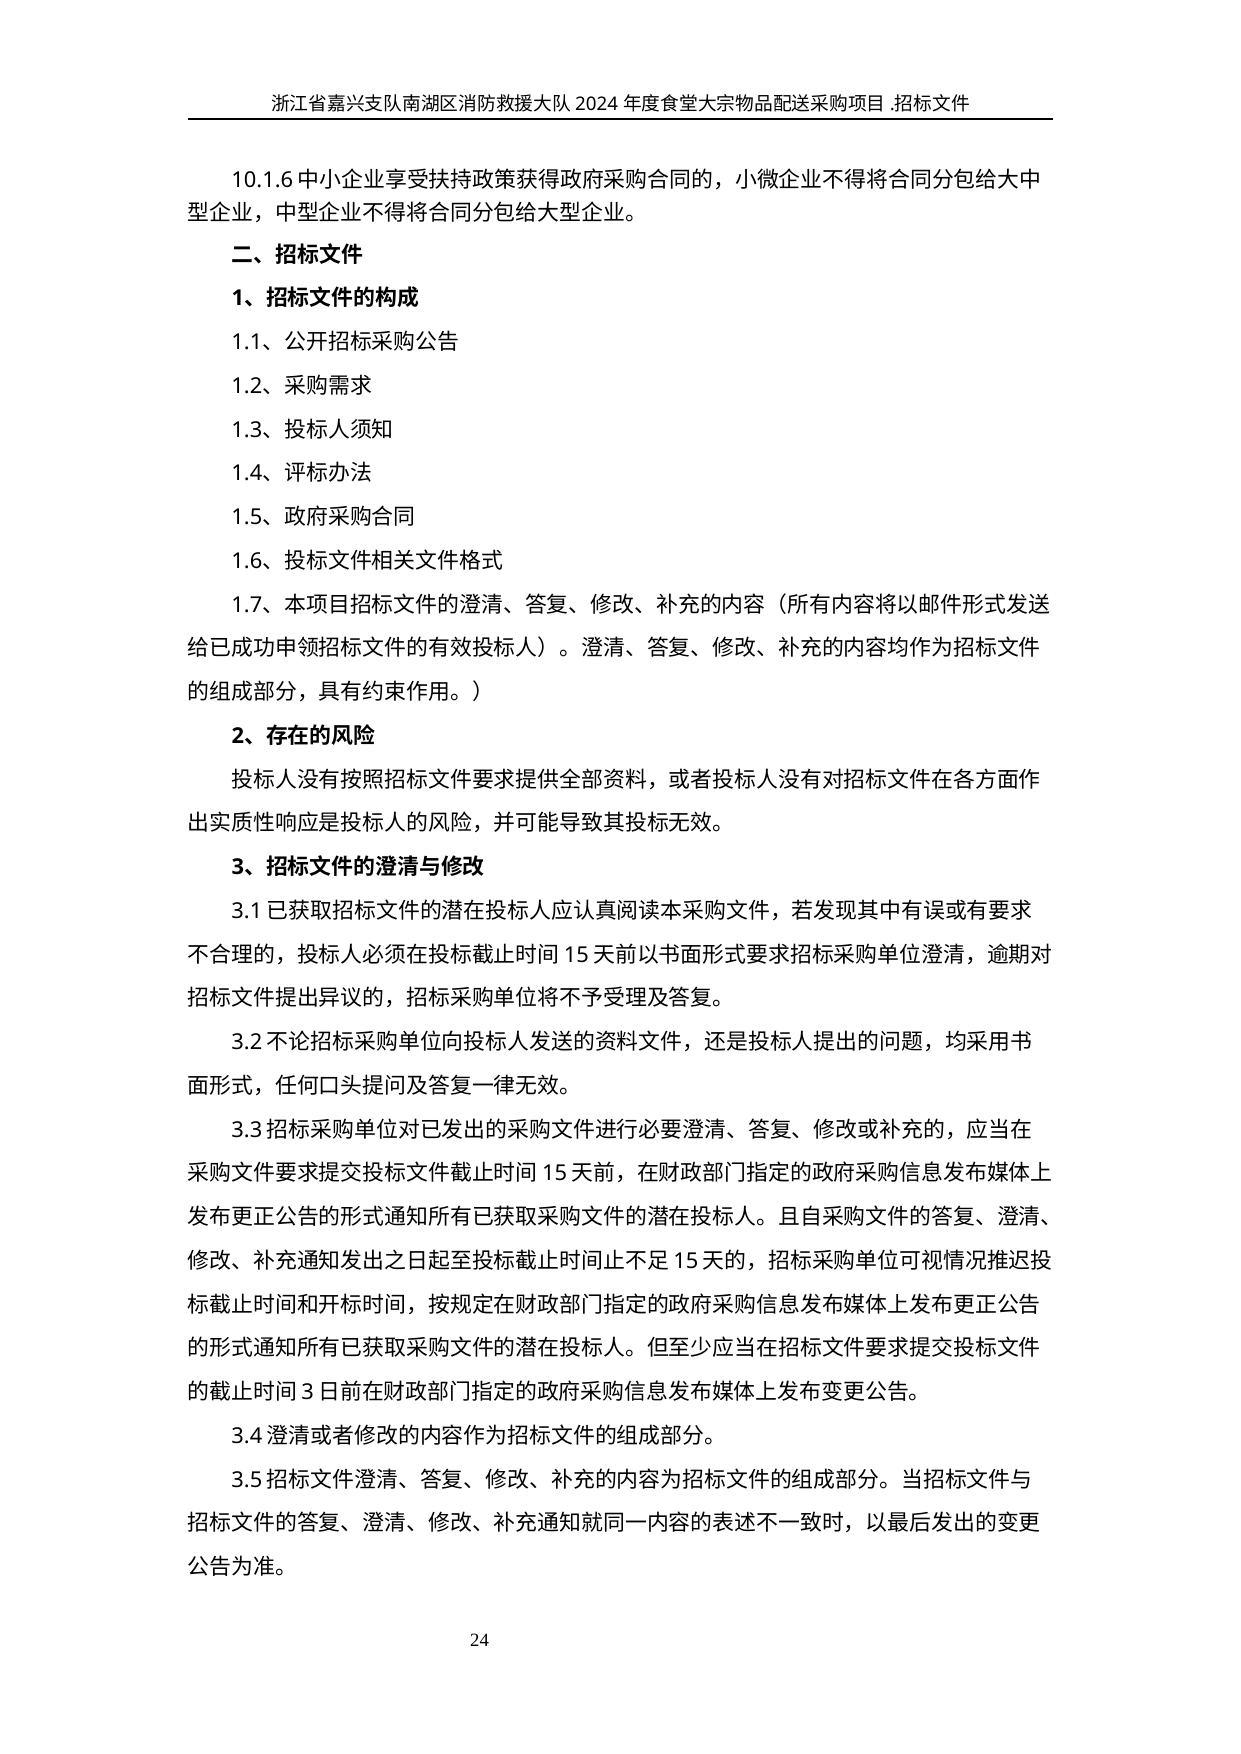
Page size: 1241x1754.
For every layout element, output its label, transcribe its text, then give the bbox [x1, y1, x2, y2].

text 1.7、本项目招标文件的澄清、答复、修改、补充的内容（所有内容将以邮件形式发送给已成功申领招标文件的有效投标人）。澄清、答复、修改、补充的内容均作为招标文件的组成部分，具有约束作用。） [187, 577, 1053, 708]
text 1、招标文件的构成 [187, 271, 1053, 314]
text 3.4澄清或者修改的内容作为招标文件的组成部分。 [187, 1408, 1053, 1452]
text 3.5招标文件澄清、答复、修改、补充的内容为招标文件的组成部分。当招标文件与招标文件的答复、澄清、修改、补充通知就同一内容的表述不一致时，以最后发出的变更公告为准。 [187, 1452, 1053, 1583]
text 2、存在的风险 [187, 708, 1053, 752]
text 3.3招标采购单位对已发出的采购文件进行必要澄清、答复、修改或补充的，应当在采购文件要求提交投标文件截止时间15天前，在财政部门指定的政府采购信息发布媒体上发布更正公告的形式通知所有已获取采购文件的潜在投标人。且自采购文件的答复、澄清、修改、补充通知发出之日起至投标截止时间止不足15天的，招标采购单位可视情况推迟投标截止时间和开标时间，按规定在财政部门指定的政府采购信息发布媒体上发布更正公告的形式通知所有已获取采购文件的潜在投标人。但至少应当在招标文件要求提交投标文件的截止时间3日前在财政部门指定的政府采购信息发布媒体上发布变更公告。 [187, 1102, 1053, 1408]
text 1.3、投标人须知 [187, 402, 1053, 446]
text 3、招标文件的澄清与修改 [187, 839, 1053, 883]
text 3.2不论招标采购单位向投标人发送的资料文件，还是投标人提出的问题，均采用书面形式，任何口头提问及答复一律无效。 [187, 1014, 1053, 1102]
text 1.4、评标办法 [187, 446, 1053, 489]
text 1.2、采购需求 [187, 358, 1053, 402]
text 投标人没有按照招标文件要求提供全部资料，或者投标人没有对招标文件在各方面作出实质性响应是投标人的风险，并可能导致其投标无效。 [187, 752, 1053, 839]
text 10.1.6中小企业享受扶持政策获得政府采购合同的，小微企业不得将合同分包给大中型企业，中型企业不得将合同分包给大型企业。 [187, 162, 1053, 227]
text 1.5、政府采购合同 [187, 489, 1053, 533]
text 3.1已获取招标文件的潜在投标人应认真阅读本采购文件，若发现其中有误或有要求不合理的，投标人必须在投标截止时间15天前以书面形式要求招标采购单位澄清，逾期对招标文件提出异议的，招标采购单位将不予受理及答复。 [187, 883, 1053, 1014]
text 1.1、公开招标采购公告 [187, 314, 1053, 358]
text 1.6、投标文件相关文件格式 [187, 533, 1053, 577]
text 二、招标文件 [187, 227, 1053, 271]
